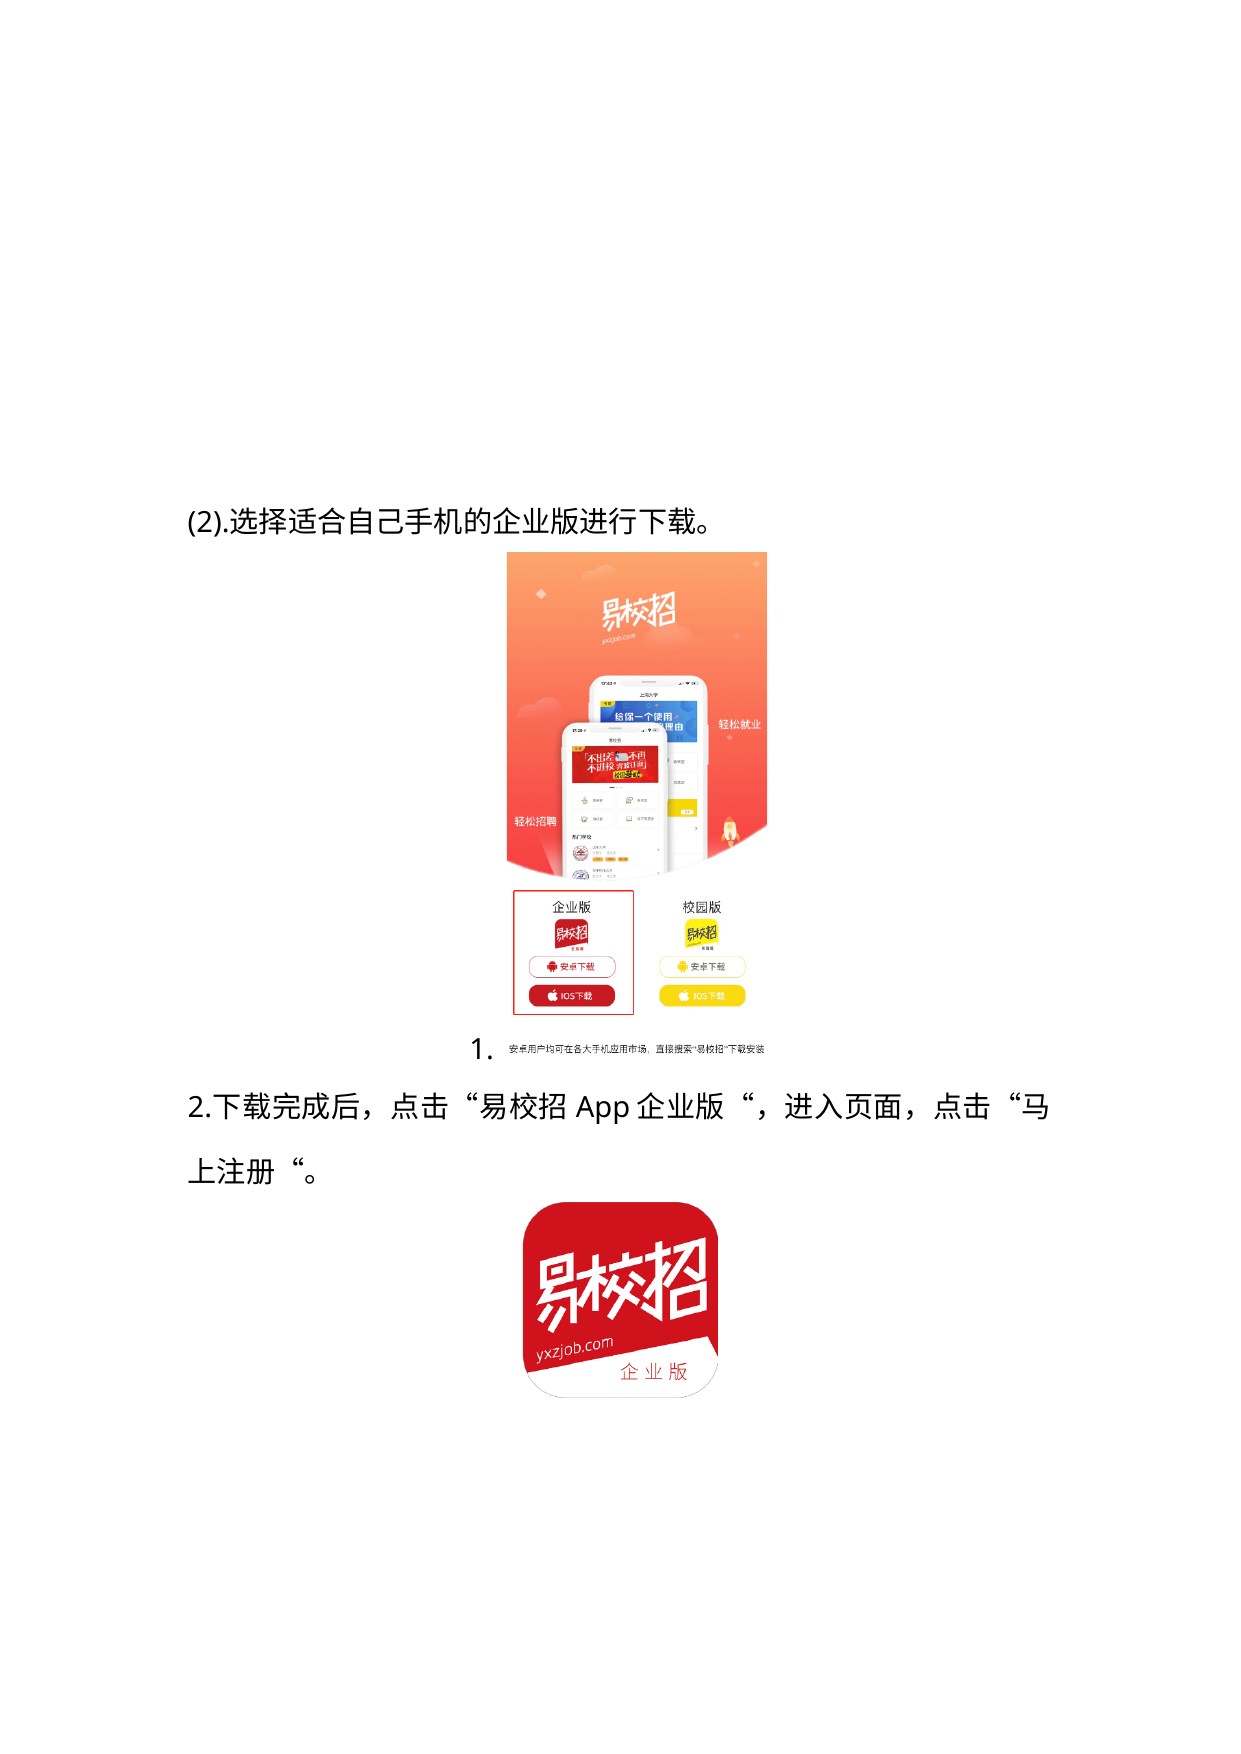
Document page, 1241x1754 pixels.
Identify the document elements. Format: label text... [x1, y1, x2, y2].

picture [522, 1202, 718, 1398]
text 2.下载完成后，点击“易校招App企业版“，进入页面，点击“马上注册“。 [187, 1072, 1053, 1202]
picture [501, 552, 772, 1060]
list (2).选择适合自己手机的企业版进行下载。 [187, 487, 1053, 552]
